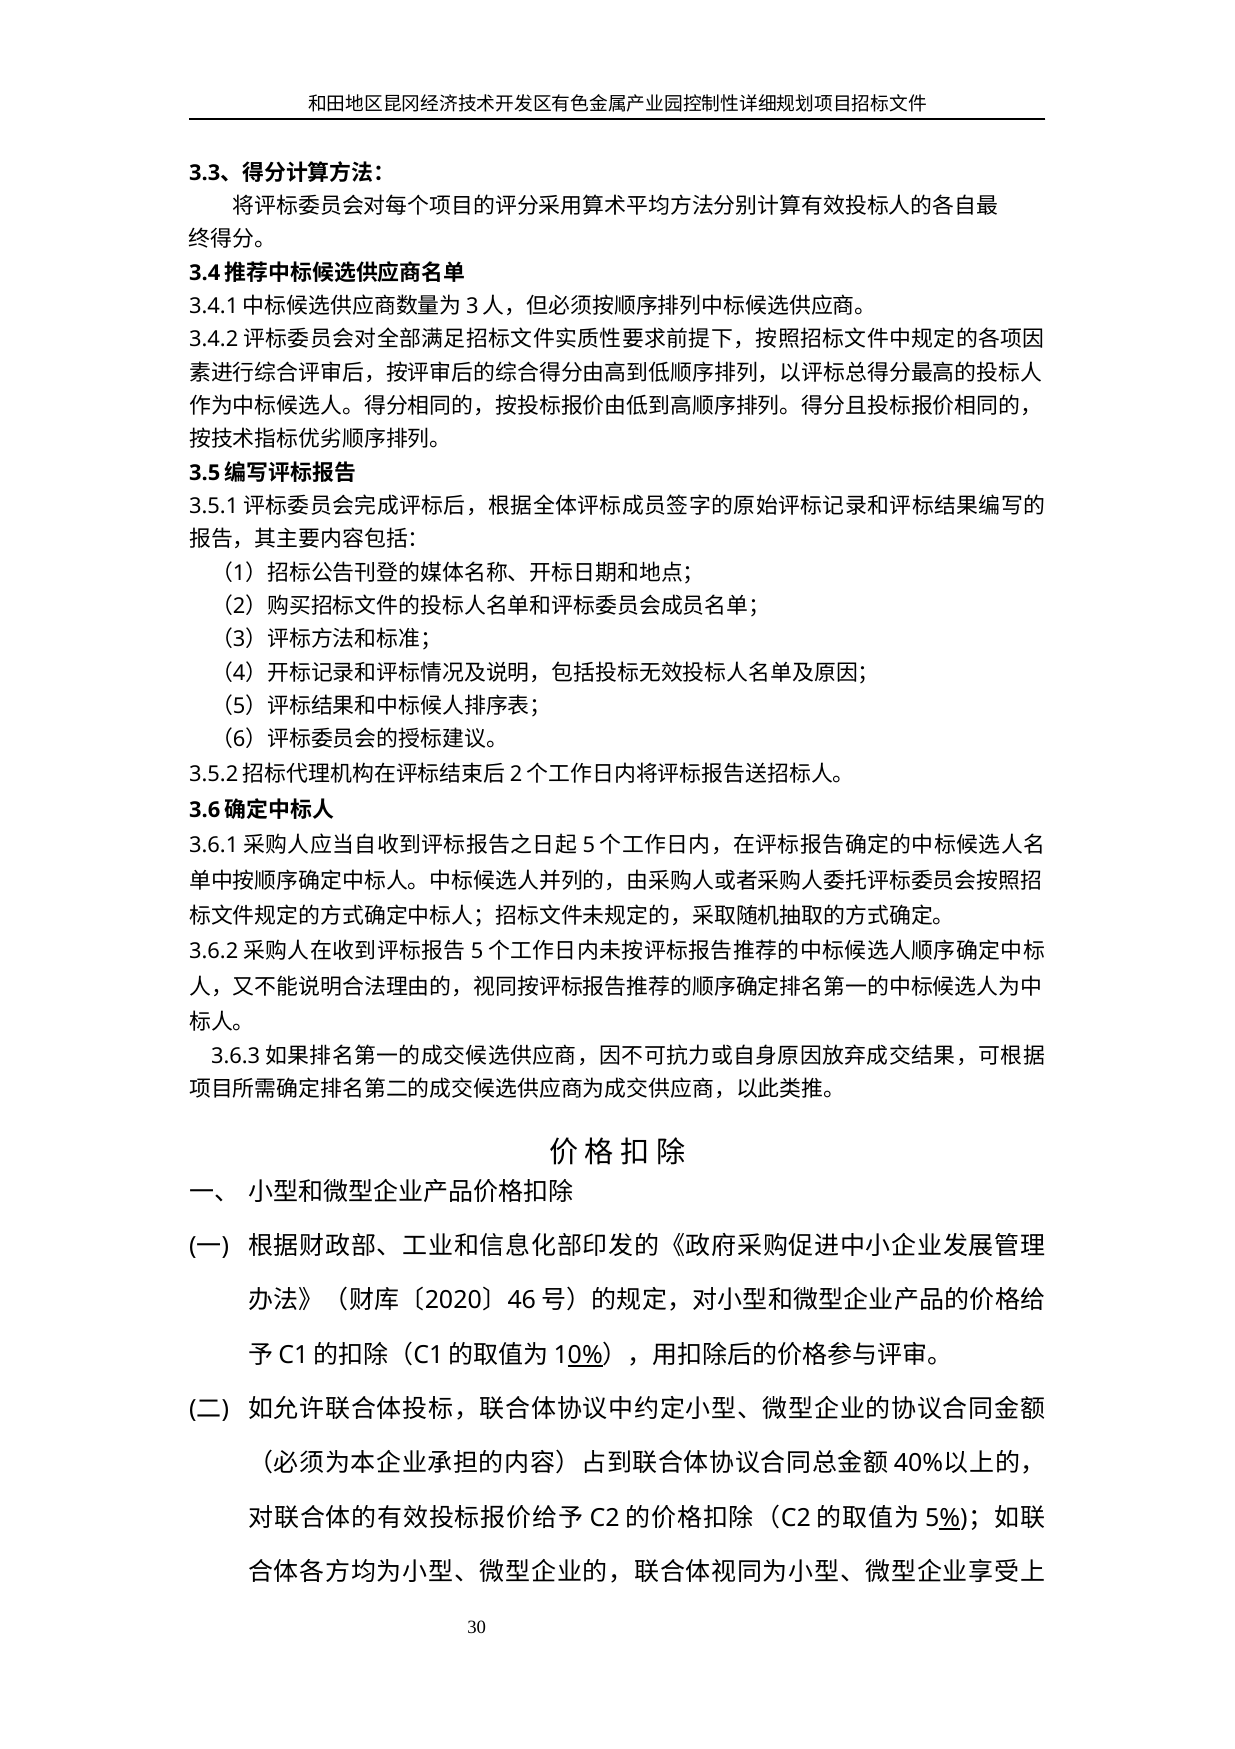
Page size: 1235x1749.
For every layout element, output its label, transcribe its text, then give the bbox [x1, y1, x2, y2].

text 3.6确定中标人 [189, 789, 1045, 824]
text （1）招标公告刊登的媒体名称、开标日期和地点； [189, 553, 1045, 587]
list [189, 1388, 1045, 1588]
text （4）开标记录和评标情况及说明，包括投标无效投标人名单及原因； [189, 653, 1045, 687]
text 3.5.1评标委员会完成评标后，根据全体评标成员签字的原始评标记录和评标结果编写的报告，其主要内容包括： [189, 487, 1045, 553]
text 3.4.2评标委员会对全部满足招标文件实质性要求前提下，按照招标文件中规定的各项因素进行综合评审后，按评审后的综合得分由高到低顺序排列，以评标总得分最高的投标人作为中标候选人。得分相同的，按投标报价由低到高顺序排列。得分且投标报价相同的，按技术指标优劣顺序排列。 [189, 320, 1045, 453]
text 3.3、得分计算方法： [189, 153, 1013, 187]
text 3.6.1采购人应当自收到评标报告之日起5个工作日内，在评标报告确定的中标候选人名单中按顺序确定中标人。中标候选人并列的，由采购人或者采购人委托评标委员会按照招标文件规定的方式确定中标人；招标文件未规定的，采取随机抽取的方式确定。 [189, 824, 1045, 931]
text 3.5编写评标报告 [189, 453, 1045, 487]
text （3）评标方法和标准； [189, 620, 1045, 653]
text 3.5.2招标代理机构在评标结束后2个工作日内将评标报告送招标人。 [189, 753, 1045, 789]
list 小型和微型企业产品价格扣除 [189, 1171, 1045, 1207]
text （5）评标结果和中标候人排序表； [189, 687, 1045, 720]
list 根据财政部、工业和信息化部印发的《政府采购促进中小企业发展管理办法》（财库〔2020〕46号）的规定，对小型和微型企业产品的价格给予C1的扣除（C1的取值为10%），用扣除后的价格参与评审。 [189, 1225, 1045, 1370]
text 价 格 扣 除 [189, 1129, 1045, 1171]
text 3.6.3如果排名第一的成交候选供应商，因不可抗力或自身原因放弃成交结果，可根据项目所需确定排名第二的成交候选供应商为成交供应商，以此类推。 [189, 1037, 1045, 1103]
text 将评标委员会对每个项目的评分采用算术平均方法分别计算有效投标人的各自最终得分。 [189, 187, 1013, 253]
text （2）购买招标文件的投标人名单和评标委员会成员名单； [189, 587, 1045, 620]
text 3.4推荐中标候选供应商名单 [189, 253, 1045, 287]
text 3.4.1中标候选供应商数量为3人，但必须按顺序排列中标候选供应商。 [189, 287, 1045, 320]
text 3.6.2采购人在收到评标报告5个工作日内未按评标报告推荐的中标候选人顺序确定中标人，又不能说明合法理由的，视同按评标报告推荐的顺序确定排名第一的中标候选人为中标人。 [189, 931, 1045, 1037]
text （6）评标委员会的授标建议。 [189, 720, 1045, 753]
